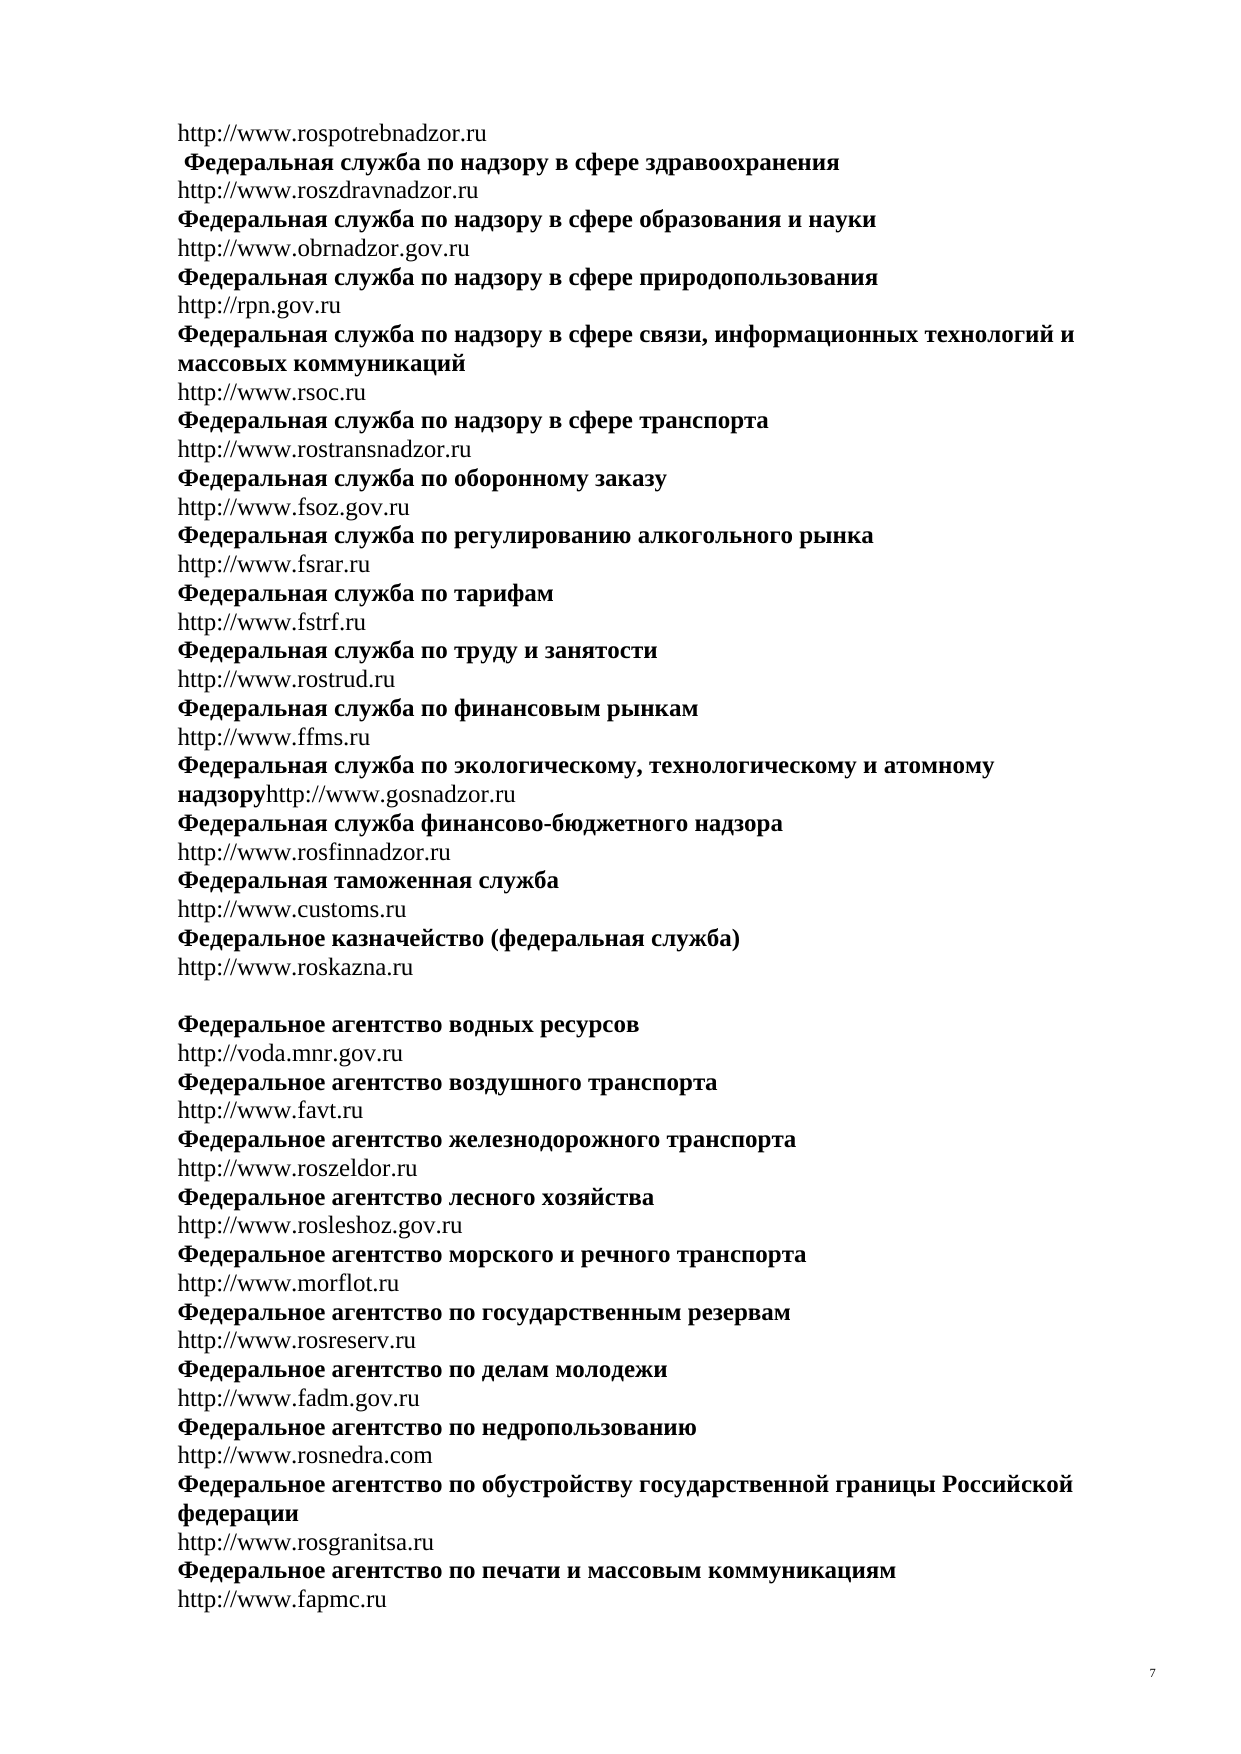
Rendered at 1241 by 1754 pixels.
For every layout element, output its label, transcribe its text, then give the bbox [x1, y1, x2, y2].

text Федеральное агентство воздушного транспорта [177, 1067, 1152, 1096]
text http://www.rospotrebnadzor.ru [177, 118, 1152, 147]
text http://www.fapmc.ru [177, 1584, 1152, 1613]
text http://www.ffms.ru [177, 722, 1152, 751]
text Федеральная служба по надзору в сфере природопользования [177, 262, 1152, 291]
text Федеральное казначейство (федеральная служба) [177, 923, 1152, 952]
text http://www.rosfinnadzor.ru [177, 837, 1152, 866]
text http://www.roszdravnadzor.ru [177, 176, 1152, 204]
text Федеральное агентство по недропользованию [177, 1412, 1152, 1441]
text http://www.rostrud.ru [177, 664, 1152, 693]
text Федеральное агентство лесного хозяйства [177, 1182, 1152, 1211]
text Федеральная служба по регулированию алкогольного рынка [177, 521, 1152, 549]
text Федеральная служба по надзору в сфере здравоохранения [177, 147, 1152, 176]
text http://www.rostransnadzor.ru [177, 434, 1152, 463]
text http://www.roskazna.ru [177, 952, 1152, 981]
text http://www.fsrar.ru [177, 549, 1152, 578]
text http://www.fstrf.ru [177, 607, 1152, 636]
text http://www.rosnedra.com [177, 1441, 1152, 1469]
text Федеральная служба по надзору в сфере образования и науки [177, 204, 1152, 233]
text Федеральная таможенная служба [177, 866, 1152, 894]
text http://www.fsoz.gov.ru [177, 492, 1152, 521]
text http://www.rosleshoz.gov.ru [177, 1211, 1152, 1239]
text http://www.fadm.gov.ru [177, 1383, 1152, 1412]
text Федеральная служба по экологическому, технологическому и атомному надзоруhttp://www.gosnadzor.ru [177, 751, 1152, 808]
text http://www.rosreserv.ru [177, 1326, 1152, 1354]
text Федеральная служба по надзору в сфере транспорта [177, 406, 1152, 434]
text Федеральное агентство по государственным резервам [177, 1297, 1152, 1326]
text Федеральное агентство железнодорожного транспорта [177, 1124, 1152, 1153]
text http://rpn.gov.ru [177, 291, 1152, 319]
text Федеральная служба по оборонному заказу [177, 463, 1152, 492]
text http://www.roszeldor.ru [177, 1153, 1152, 1182]
text Федеральная служба по финансовым рынкам [177, 693, 1152, 722]
text Федеральная служба по труду и занятости [177, 636, 1152, 664]
text Федеральная служба финансово-бюджетного надзора [177, 808, 1152, 837]
text http://www.rsoc.ru [177, 377, 1152, 406]
text Федеральное агентство морского и речного транспорта [177, 1239, 1152, 1268]
text Федеральная служба по надзору в сфере связи, информационных технологий и массовых коммуникаций [177, 319, 1152, 377]
text http://www.favt.ru [177, 1096, 1152, 1124]
text Федеральное агентство по делам молодежи [177, 1354, 1152, 1383]
text http://www.morflot.ru [177, 1268, 1152, 1297]
text http://www.rosgranitsa.ru [177, 1527, 1152, 1556]
text Федеральное агентство по печати и массовым коммуникациям [177, 1556, 1152, 1584]
text http://www.customs.ru [177, 894, 1152, 923]
text http://voda.mnr.gov.ru [177, 1038, 1152, 1067]
text Федеральная служба по тарифам [177, 578, 1152, 607]
text http://www.obrnadzor.gov.ru [177, 233, 1152, 262]
text Федеральное агентство водных ресурсов [177, 1009, 1152, 1038]
text Федеральное агентство по обустройству государственной границы Российской федерации [177, 1469, 1152, 1527]
